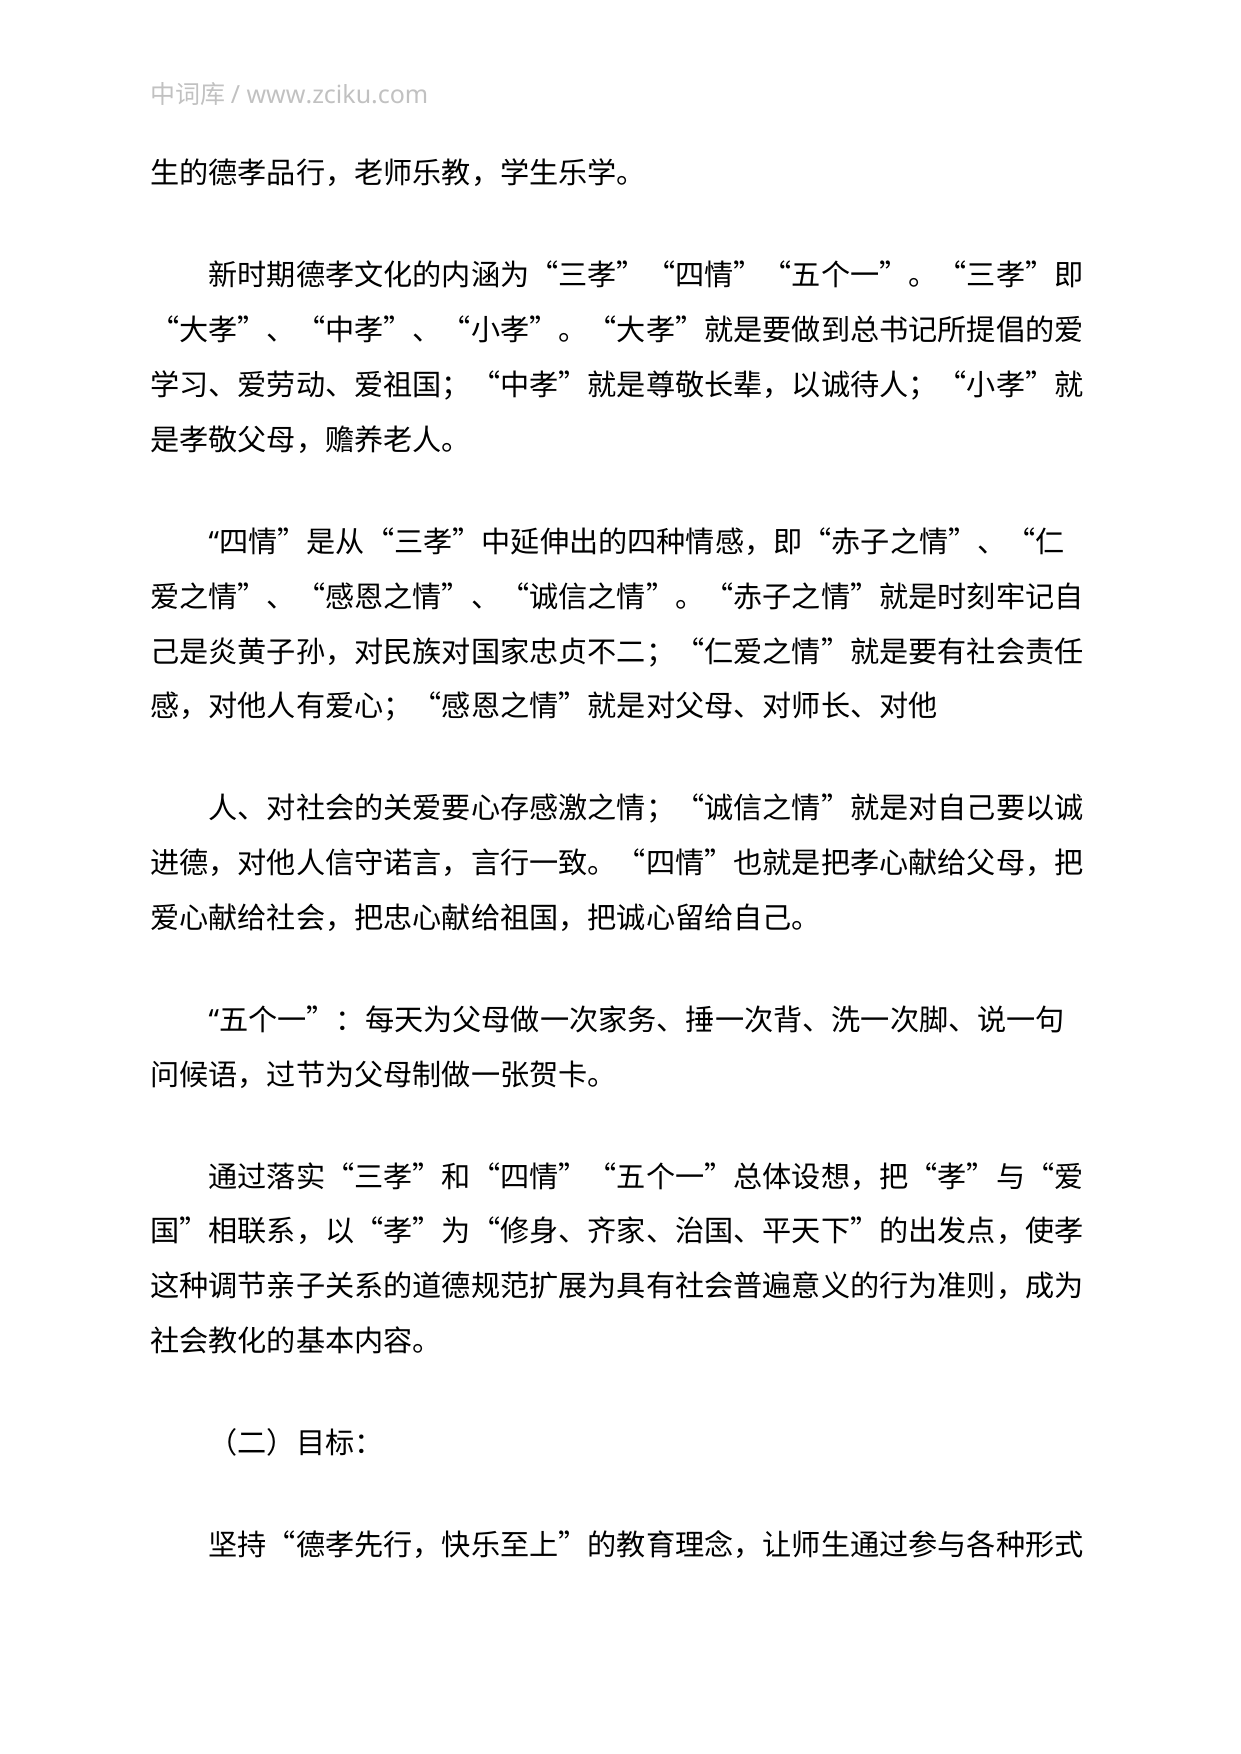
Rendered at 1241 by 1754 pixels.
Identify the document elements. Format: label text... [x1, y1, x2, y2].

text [150, 1521, 1090, 1564]
text “五个一”：每天为父母做一次家务、捶一次背、洗一次脚、说一句问候语，过节为父母制做一张贺卡。 [150, 996, 1090, 1094]
text 新时期德孝文化的内涵为“三孝”“四情”“五个一”。“三孝”即“大孝”、“中孝”、“小孝”。“大孝”就是要做到总书记所提倡的爱学习、爱劳动、爱祖国；“中孝”就是尊敬长辈，以诚待人；“小孝”就是孝敬父母，赡养老人。 [150, 252, 1090, 459]
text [150, 150, 1090, 192]
text （二）目标： [150, 1419, 1090, 1462]
text 通过落实“三孝”和“四情”“五个一”总体设想，把“孝”与“爱国”相联系，以“孝”为“修身、齐家、治国、平天下”的出发点，使孝这种调节亲子关系的道德规范扩展为具有社会普遍意义的行为准则，成为社会教化的基本内容。 [150, 1153, 1090, 1360]
text “四情”是从“三孝”中延伸出的四种情感，即“赤子之情”、“仁爱之情”、“感恩之情”、“诚信之情”。“赤子之情”就是时刻牢记自己是炎黄子孙，对民族对国家忠贞不二；“仁爱之情”就是要有社会责任感，对他人有爱心；“感恩之情”就是对父母、对师长、对他 [150, 518, 1090, 725]
text 人、对社会的关爱要心存感激之情；“诚信之情”就是对自己要以诚进德，对他人信守诺言，言行一致。“四情”也就是把孝心献给父母，把爱心献给社会，把忠心献给祖国，把诚心留给自己。 [150, 785, 1090, 937]
